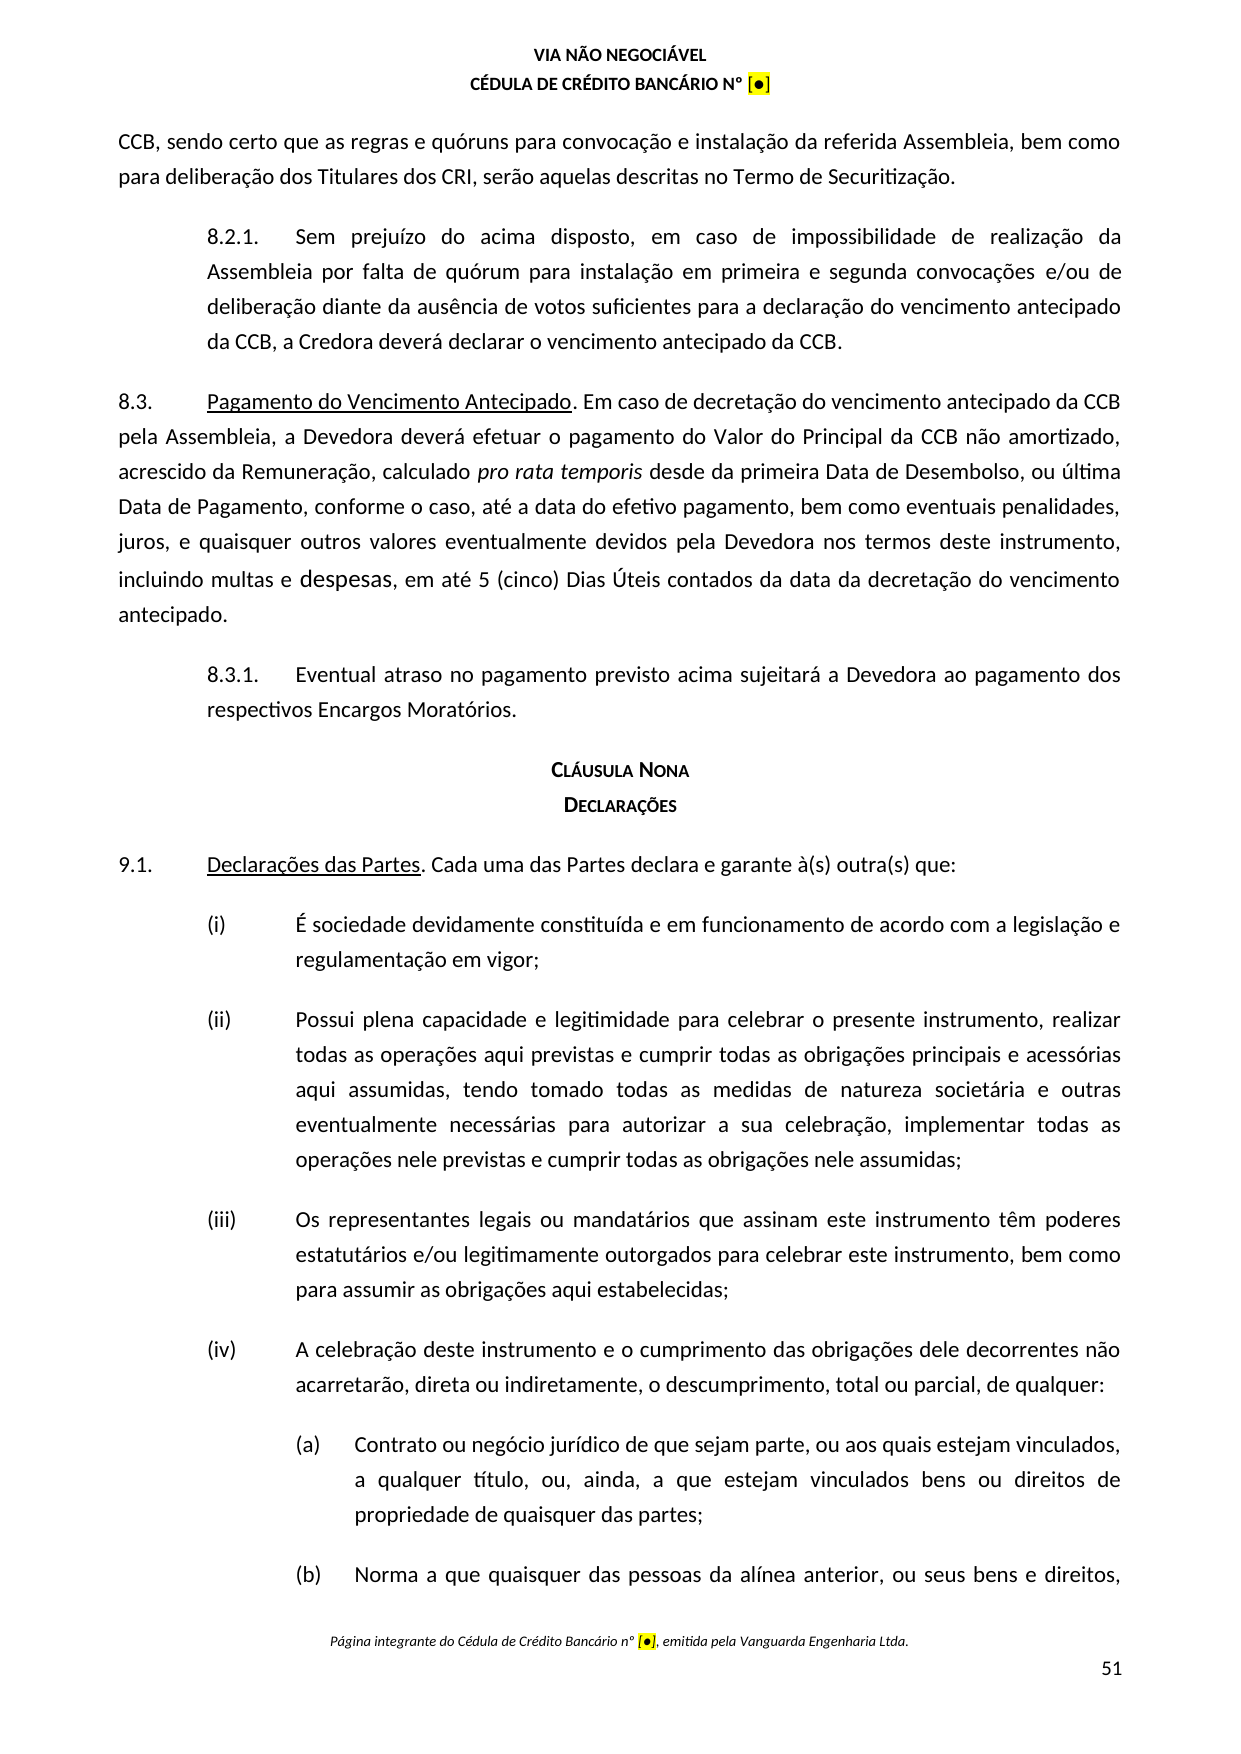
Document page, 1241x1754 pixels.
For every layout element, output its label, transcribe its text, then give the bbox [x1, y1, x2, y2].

list Os representantes legais ou mandatários que assinam este instrumento têm poderes estatutários e/ou legitimamente outorgados para celebrar este instrumento, bem como para assumir as obrigações aqui estabelecidas; [207, 1205, 1122, 1303]
list Declarações das Partes. Cada uma das Partes declara e garante à(s) outra(s) que: [118, 850, 1122, 878]
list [295, 1560, 1122, 1588]
list A celebração deste instrumento e o cumprimento das obrigações dele decorrentes não acarretarão, direta ou indiretamente, o descumprimento, total ou parcial, de qualquer: [207, 1335, 1122, 1398]
list Eventual atraso no pagamento previsto acima sujeitará a Devedora ao pagamento dos respectivos Encargos Moratórios. [207, 660, 1122, 723]
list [118, 127, 1122, 190]
list Contrato ou negócio jurídico de que sejam parte, ou aos quais estejam vinculados, a qualquer título, ou, ainda, a que estejam vinculados bens ou direitos de propriedade de quaisquer das partes; [295, 1430, 1122, 1528]
list Pagamento do Vencimento Antecipado. Em caso de decretação do vencimento antecipado da CCB pela Assembleia, a Devedora deverá efetuar o pagamento do Valor do Principal da CCB não amortizado, acrescido da Remuneração, calculado pro rata temporis desde da primeira Data de Desembolso, ou última Data de Pagamento, conforme o caso, até a data do efetivo pagamento, bem como eventuais penalidades, juros, e quaisquer outros valores eventualmente devidos pela Devedora nos termos deste instrumento, incluindo multas e despesas, em até 5 (cinco) Dias Úteis contados da data da decretação do vencimento antecipado. [118, 387, 1122, 628]
list Sem prejuízo do acima disposto, em caso de impossibilidade de realização da Assembleia por falta de quórum para instalação em primeira e segunda convocações e/ou de deliberação diante da ausência de votos suficientes para a declaração do vencimento antecipado da CCB, a Credora deverá declarar o vencimento antecipado da CCB. [207, 222, 1122, 355]
list Cláusula Nona Declarações [88, 755, 1122, 818]
list É sociedade devidamente constituída e em funcionamento de acordo com a legislação e regulamentação em vigor; [207, 910, 1122, 973]
list Possui plena capacidade e legitimidade para celebrar o presente instrumento, realizar todas as operações aqui previstas e cumprir todas as obrigações principais e acessórias aqui assumidas, tendo tomado todas as medidas de natureza societária e outras eventualmente necessárias para autorizar a sua celebração, implementar todas as operações nele previstas e cumprir todas as obrigações nele assumidas; [207, 1005, 1122, 1173]
